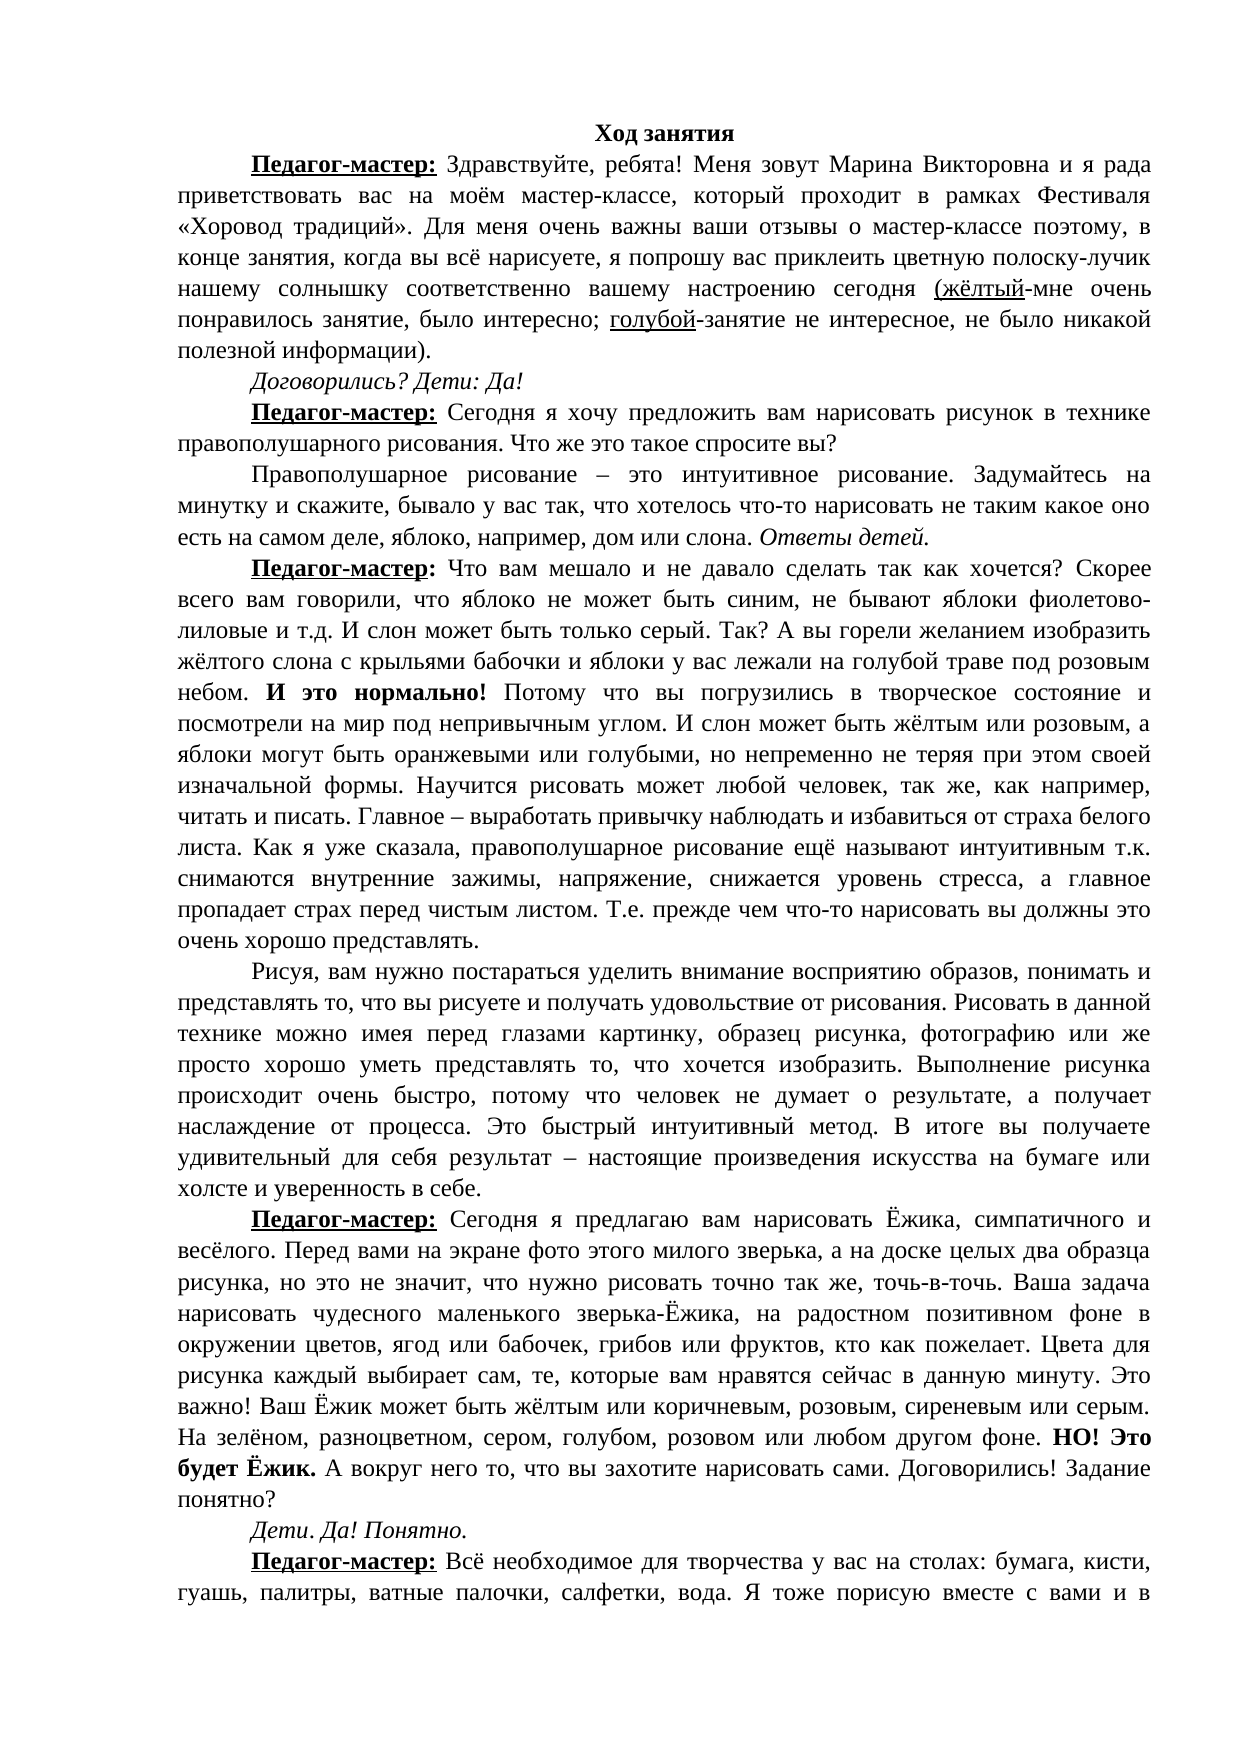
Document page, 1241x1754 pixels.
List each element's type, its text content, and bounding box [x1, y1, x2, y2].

text Договорились? Дети: Да! [177, 366, 1152, 395]
text Педагог-мастер: Что вам мешало и не давало сделать так как хочется? Скорее всего вам говорили, что яблоко не может быть синим, не бывают яблоки фиолетово-лиловые и т.д. И слон может быть только серый. Так? А вы горели желанием изобразить жёлтого слона с крыльями бабочки и яблоки у вас лежали на голубой траве под розовым небом. И это нормально! Потому что вы погрузились в творческое состояние и посмотрели на мир под непривычным углом. И слон может быть жёлтым или розовым, а яблоки могут быть оранжевыми или голубыми, но непременно не теряя при этом своей изначальной формы. Научится рисовать может любой человек, так же, как например, читать и писать. Главное – выработать привычку наблюдать и избавиться от страха белого листа. Как я уже сказала, правополушарное рисование ещё называют интуитивным т.к. снимаются внутренние зажимы, напряжение, снижается уровень стресса, а главное пропадает страх перед чистым листом. Т.е. прежде чем что-то нарисовать вы должны это очень хорошо представлять. [177, 553, 1152, 954]
text Ход занятия [177, 118, 1152, 147]
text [177, 1546, 1152, 1606]
text Рисуя, вам нужно постараться уделить внимание восприятию образов, понимать и представлять то, что вы рисуете и получать удовольствие от рисования. Рисовать в данной технике можно имея перед глазами картинку, образец рисунка, фотографию или же просто хорошо уметь представлять то, что хочется изобразить. Выполнение рисунка происходит очень быстро, потому что человек не думает о результате, а получает наслаждение от процесса. Это быстрый интуитивный метод. В итоге вы получаете удивительный для себя результат – настоящие произведения искусства на бумаге или холсте и уверенность в себе. [177, 956, 1152, 1202]
text Педагог-мастер: Здравствуйте, ребята! Меня зовут Марина Викторовна и я рада приветствовать вас на моём мастер-классе, который проходит в рамках Фестиваля «Хоровод традиций». Для меня очень важны ваши отзывы о мастер-классе поэтому, в конце занятия, когда вы всё нарисуете, я попрошу вас приклеить цветную полоску-лучик нашему солнышку соответственно вашему настроению сегодня (жёлтый-мне очень понравилось занятие, было интересно; голубой-занятие не интересное, не было никакой полезной информации). [177, 149, 1152, 364]
text Правополушарное рисование – это интуитивное рисование. Задумайтесь на минутку и скажите, бывало у вас так, что хотелось что-то нарисовать не таким какое оно есть на самом деле, яблоко, например, дом или слона. Ответы детей. [177, 459, 1152, 550]
text Педагог-мастер: Сегодня я предлагаю вам нарисовать Ёжика, симпатичного и весёлого. Перед вами на экране фото этого милого зверька, а на доске целых два образца рисунка, но это не значит, что нужно рисовать точно так же, точь-в-точь. Ваша задача нарисовать чудесного маленького зверька-Ёжика, на радостном позитивном фоне в окружении цветов, ягод или бабочек, грибов или фруктов, кто как пожелает. Цвета для рисунка каждый выбирает сам, те, которые вам нравятся сейчас в данную минуту. Это важно! Ваш Ёжик может быть жёлтым или коричневым, розовым, сиреневым или серым. На зелёном, разноцветном, сером, голубом, розовом или любом другом фоне. НО! Это будет Ёжик. А вокруг него то, что вы захотите нарисовать сами. Договорились! Задание понятно? [177, 1204, 1152, 1513]
text Дети. Да! Понятно. [177, 1515, 1152, 1544]
text Педагог-мастер: Сегодня я хочу предложить вам нарисовать рисунок в технике правополушарного рисования. Что же это такое спросите вы? [177, 397, 1152, 457]
